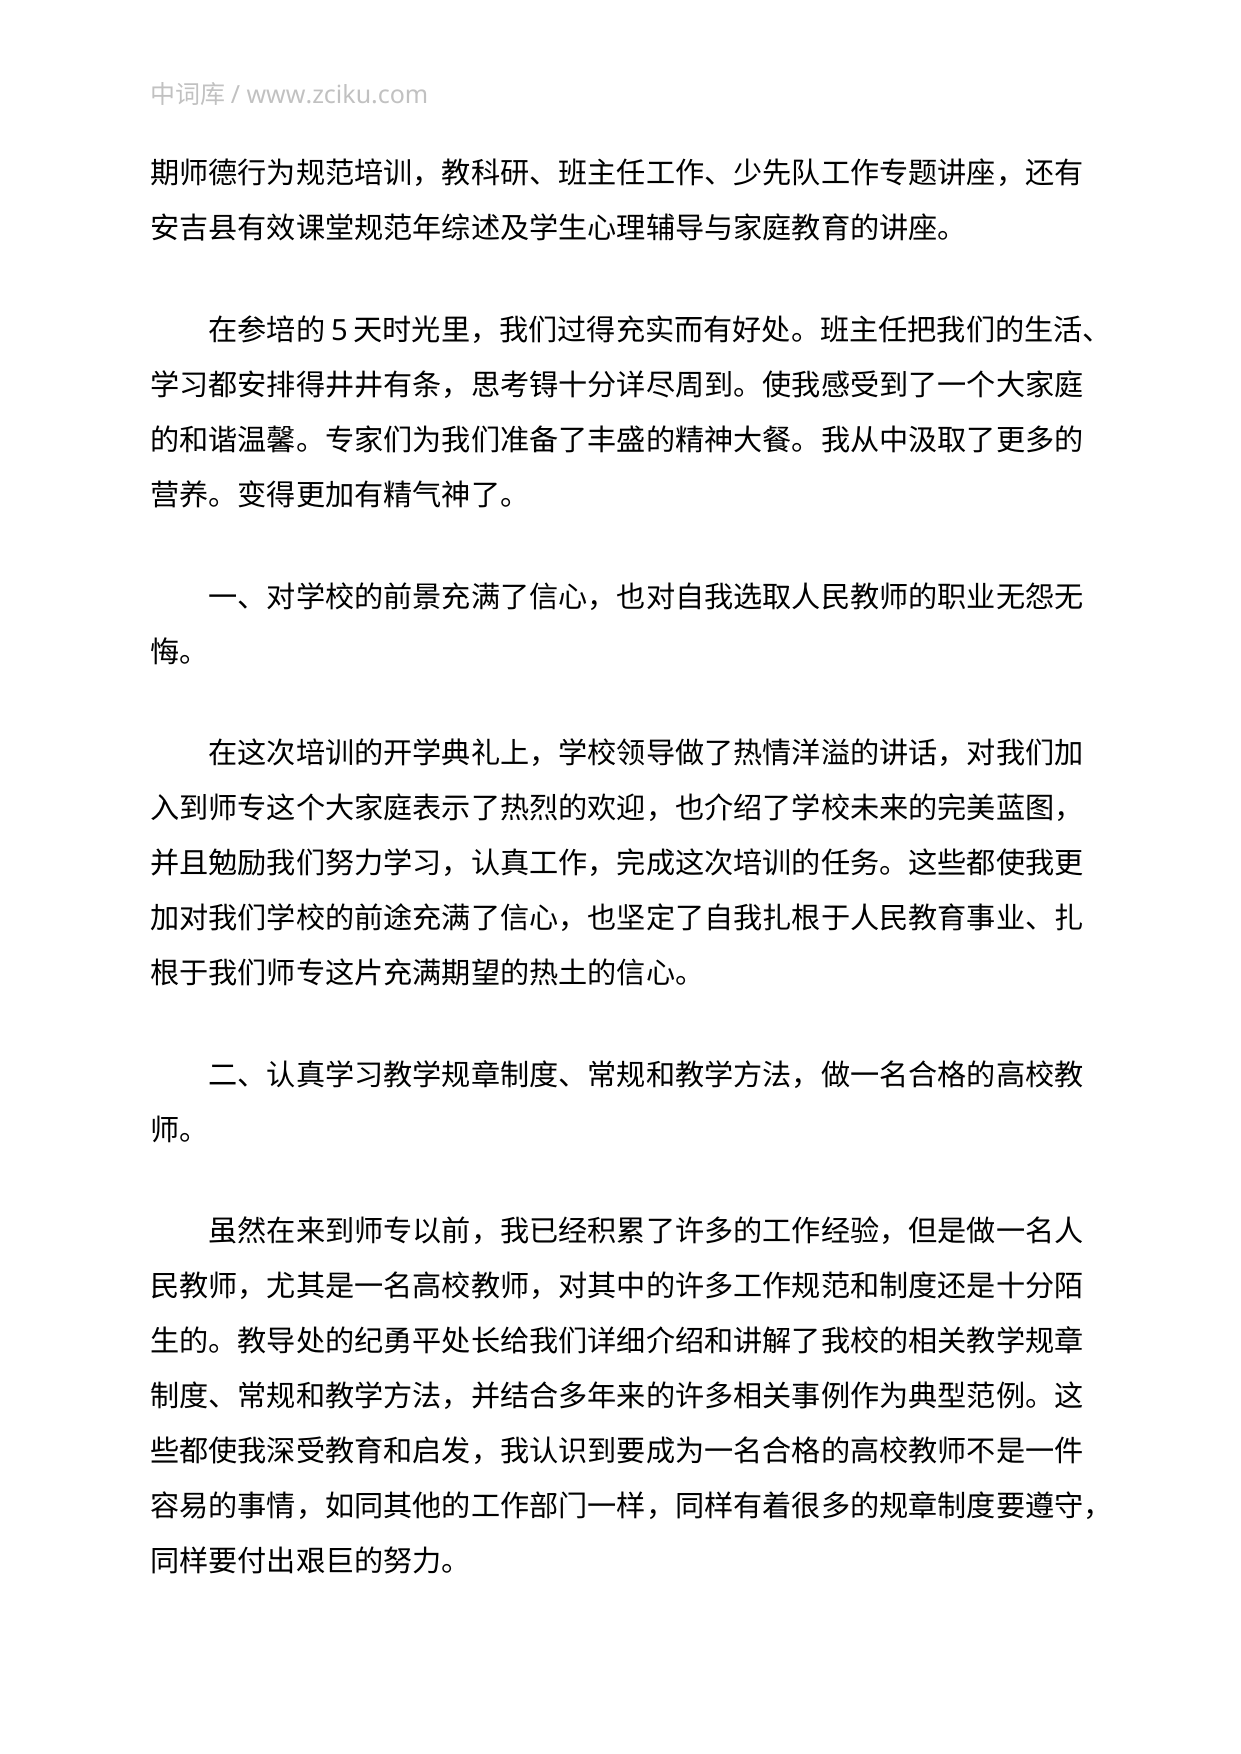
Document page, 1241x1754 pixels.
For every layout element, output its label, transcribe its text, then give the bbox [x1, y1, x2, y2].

text 一、对学校的前景充满了信心，也对自我选取人民教师的职业无怨无悔。 [150, 573, 1090, 670]
text 二、认真学习教学规章制度、常规和教学方法，做一名合格的高校教师。 [150, 1051, 1090, 1148]
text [150, 150, 1090, 247]
text 在参培的5天时光里，我们过得充实而有好处。班主任把我们的生活、学习都安排得井井有条，思考锝十分详尽周到。使我感受到了一个大家庭的和谐温馨。专家们为我们准备了丰盛的精神大餐。我从中汲取了更多的营养。变得更加有精气神了。 [150, 307, 1090, 514]
text 虽然在来到师专以前，我已经积累了许多的工作经验，但是做一名人民教师，尤其是一名高校教师，对其中的许多工作规范和制度还是十分陌生的。教导处的纪勇平处长给我们详细介绍和讲解了我校的相关教学规章制度、常规和教学方法，并结合多年来的许多相关事例作为典型范例。这些都使我深受教育和启发，我认识到要成为一名合格的高校教师不是一件容易的事情，如同其他的工作部门一样，同样有着很多的规章制度要遵守，同样要付出艰巨的努力。 [150, 1208, 1090, 1579]
text 在这次培训的开学典礼上，学校领导做了热情洋溢的讲话，对我们加入到师专这个大家庭表示了热烈的欢迎，也介绍了学校未来的完美蓝图，并且勉励我们努力学习，认真工作，完成这次培训的任务。这些都使我更加对我们学校的前途充满了信心，也坚定了自我扎根于人民教育事业、扎根于我们师专这片充满期望的热土的信心。 [150, 730, 1090, 992]
